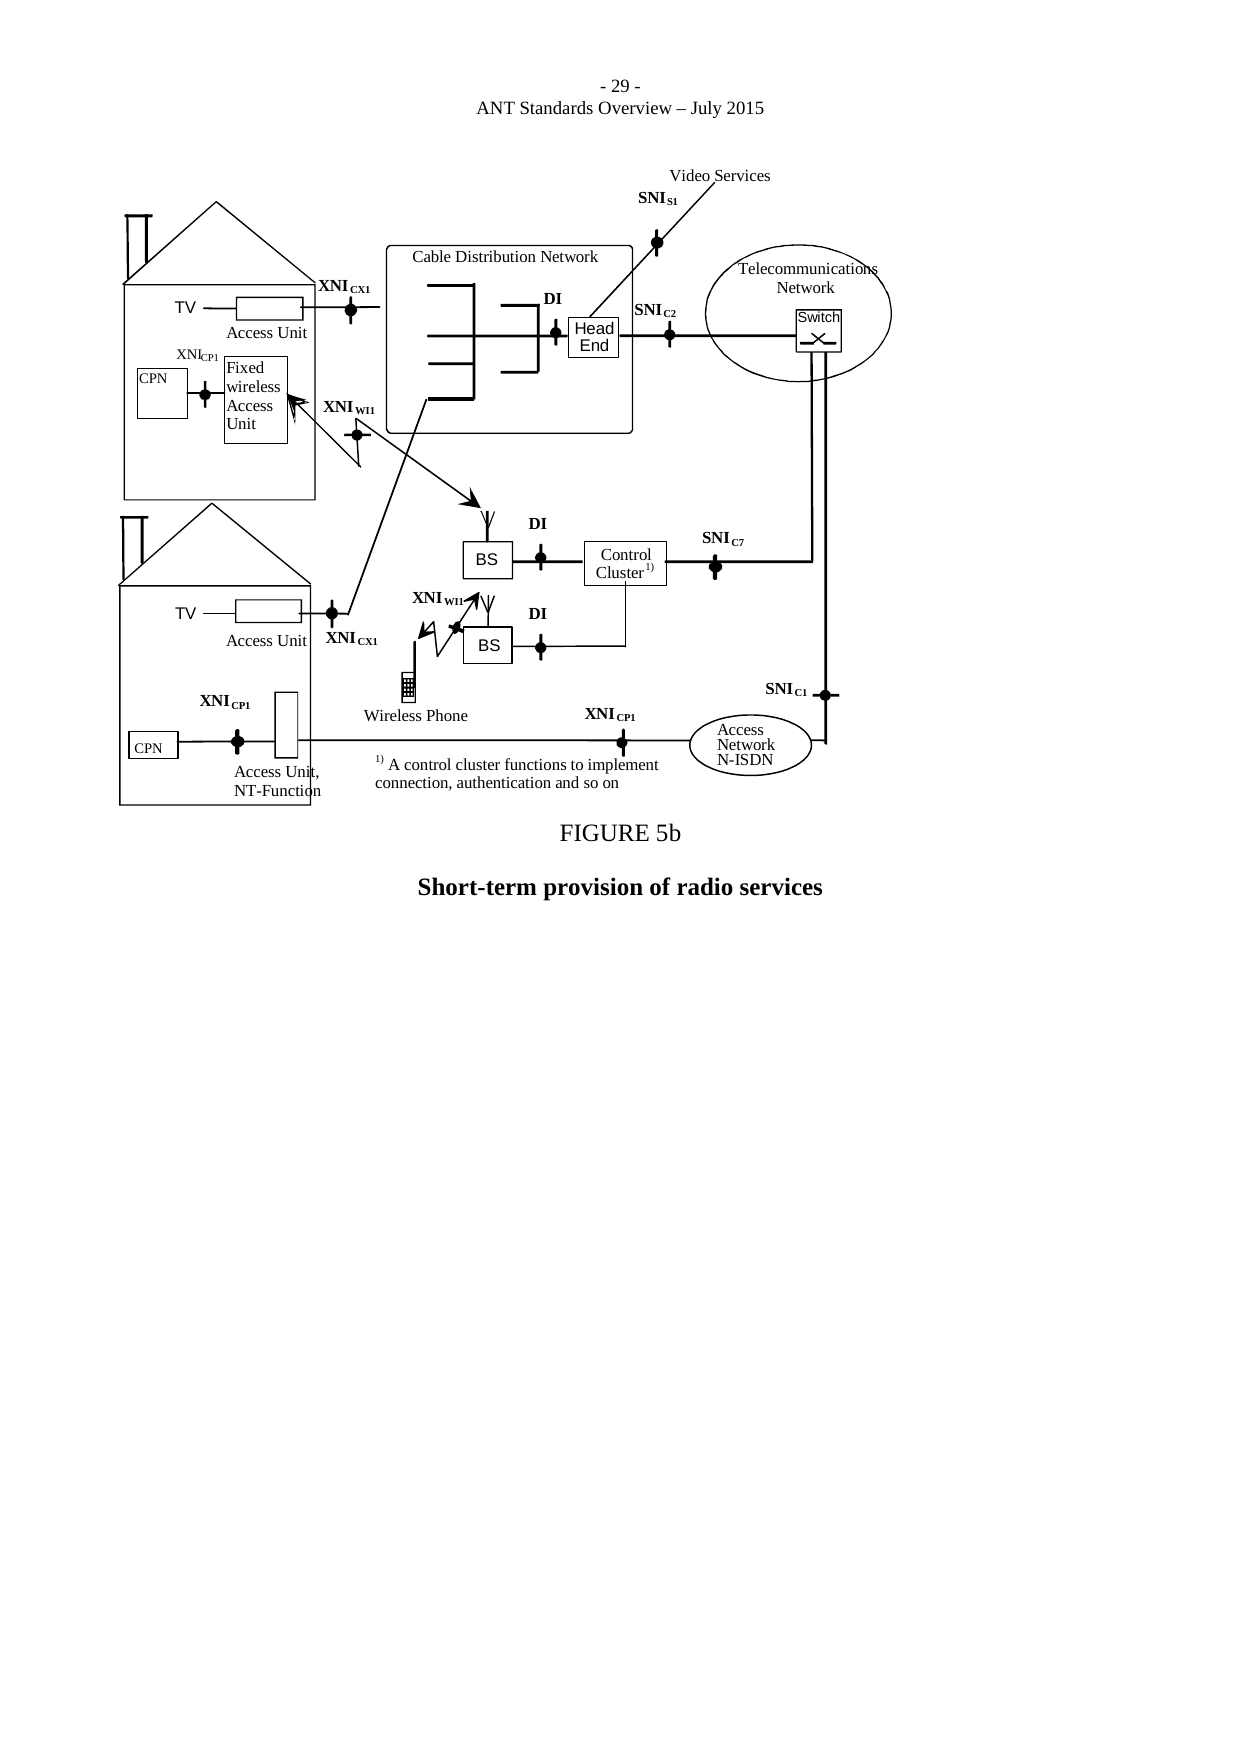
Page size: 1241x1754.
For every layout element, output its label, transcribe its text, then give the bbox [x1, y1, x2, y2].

title Short-term provision of radio services [118, 872, 1122, 901]
table_cell [107, 148, 1149, 806]
text FigURE 5b [118, 818, 1122, 847]
